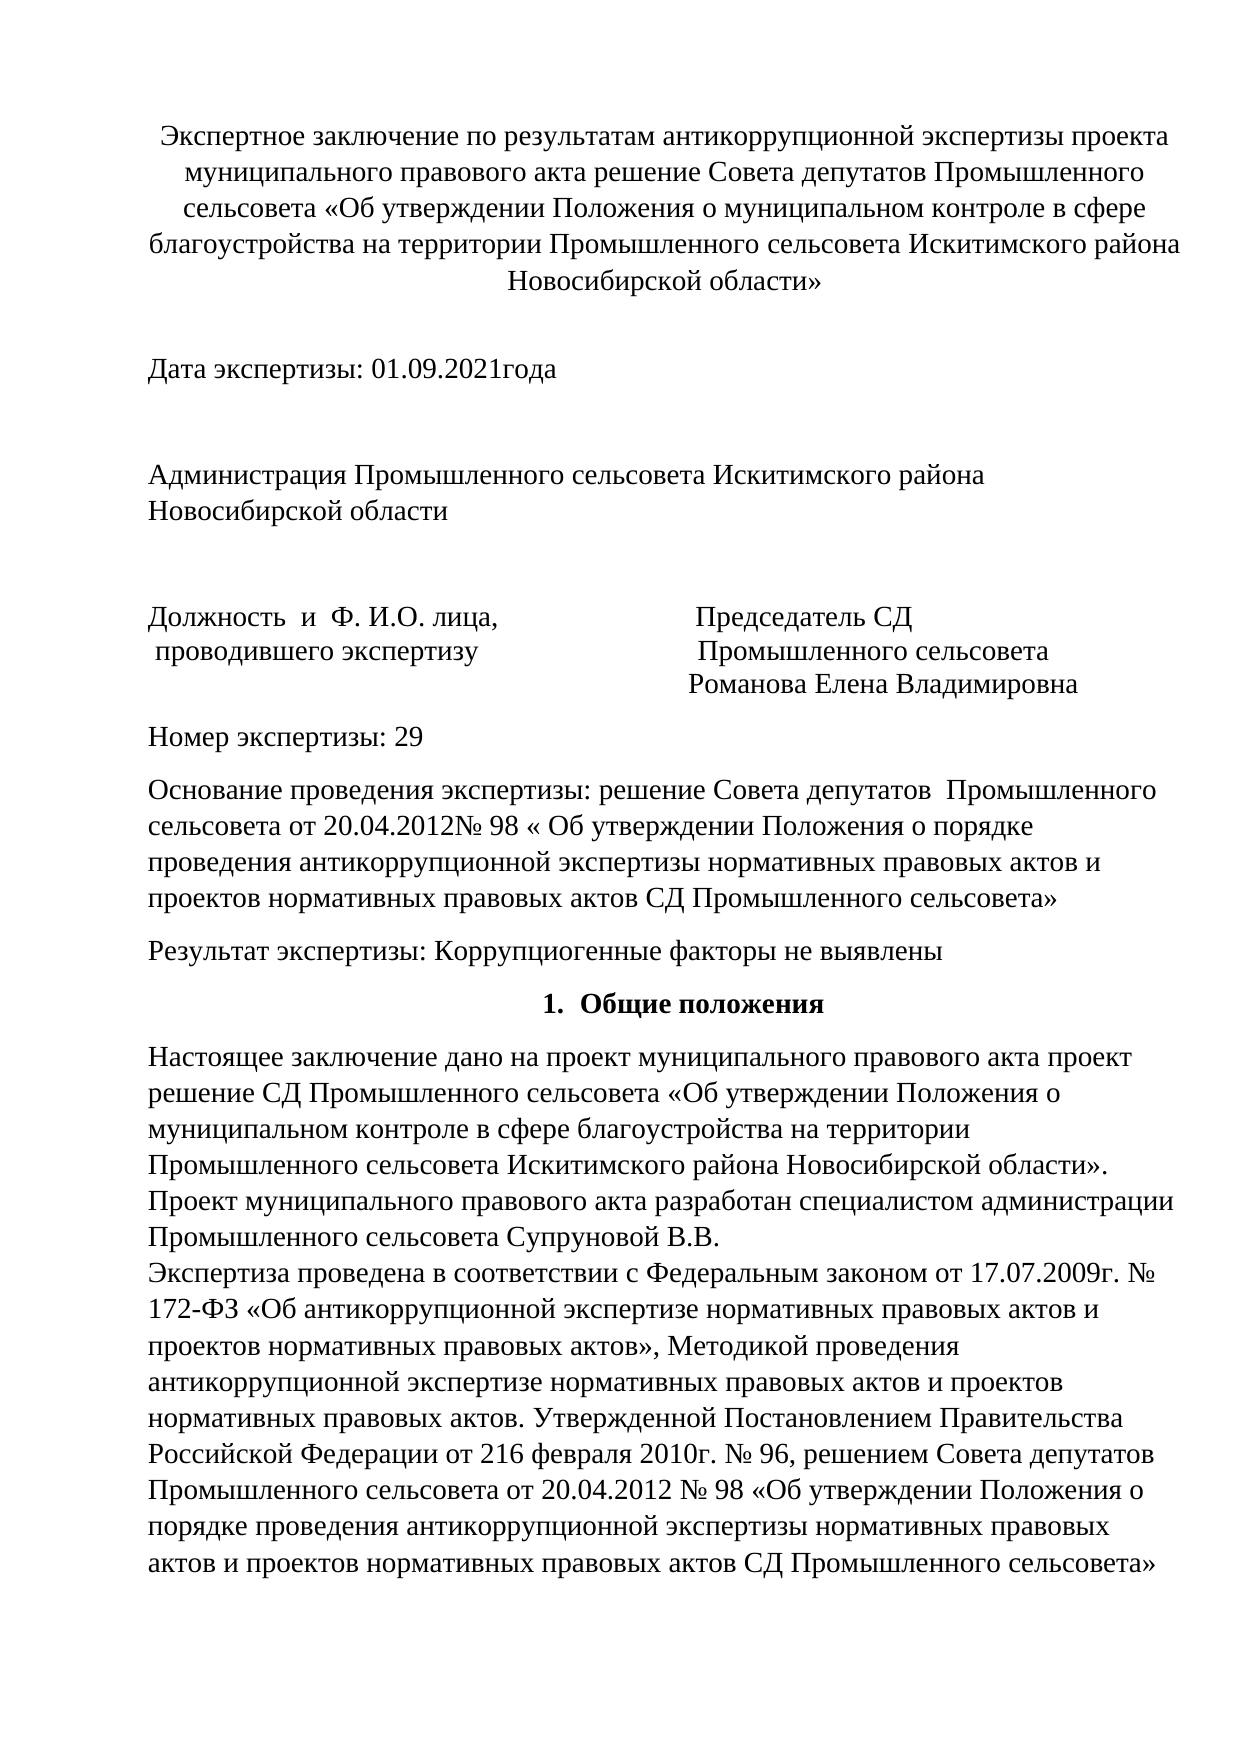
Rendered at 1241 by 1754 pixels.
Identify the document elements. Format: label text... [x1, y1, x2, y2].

text Экспертиза проведена в соответствии с Федеральным законом от 17.07.2009г. № 172-ФЗ «Об антикоррупционной экспертизе нормативных правовых актов и проектов нормативных правовых актов», Методикой проведения антикоррупционной экспертизе нормативных правовых актов и проектов нормативных правовых актов. Утвержденной Постановлением Правительства Российской Федерации от 216 февраля 2010г. № 96, решением Совета депутатов Промышленного сельсовета от 20.04.2012 № 98 «Об утверждении Положения о порядке проведения антикоррупционной экспертизы нормативных правовых актов и проектов нормативных правовых актов СД Промышленного сельсовета» [148, 1256, 1181, 1578]
text проводившего экспертизу Промышленного сельсовета [148, 633, 1181, 666]
text Должность и Ф. И.О. лица, Председатель СД [148, 599, 1181, 633]
text Проект муниципального правового акта разработан специалистом администрации Промышленного сельсовета Супруновой В.В. [148, 1183, 1181, 1253]
text Результат экспертизы: Коррупциогенные факторы не выявлены [148, 933, 1181, 967]
text Номер экспертизы: 29 [148, 719, 1181, 752]
text Романова Елена Владимировна [148, 666, 1181, 700]
text Дата экспертизы: 01.09.2021года [148, 352, 1181, 385]
list Общие положения [185, 986, 1181, 1019]
text Администрация Промышленного сельсовета Искитимского района Новосибирской области [148, 457, 1181, 527]
text Основание проведения экспертизы: решение Совета депутатов Промышленного сельсовета от 20.04.2012№ 98 « Об утверждении Положения о порядке проведения антикоррупционной экспертизы нормативных правовых актов и проектов нормативных правовых актов СД Промышленного сельсовета» [148, 772, 1181, 914]
text Экспертное заключение по результатам антикоррупционной экспертизы проекта муниципального правового акта решение Совета депутатов Промышленного сельсовета «Об утверждении Положения о муниципальном контроле в сфере благоустройства на территории Промышленного сельсовета Искитимского района Новосибирской области» [148, 118, 1181, 296]
text Настоящее заключение дано на проект муниципального правового акта проект решение СД Промышленного сельсовета «Об утверждении Положения о муниципальном контроле в сфере благоустройства на территории Промышленного сельсовета Искитимского района Новосибирской области». [148, 1039, 1181, 1181]
